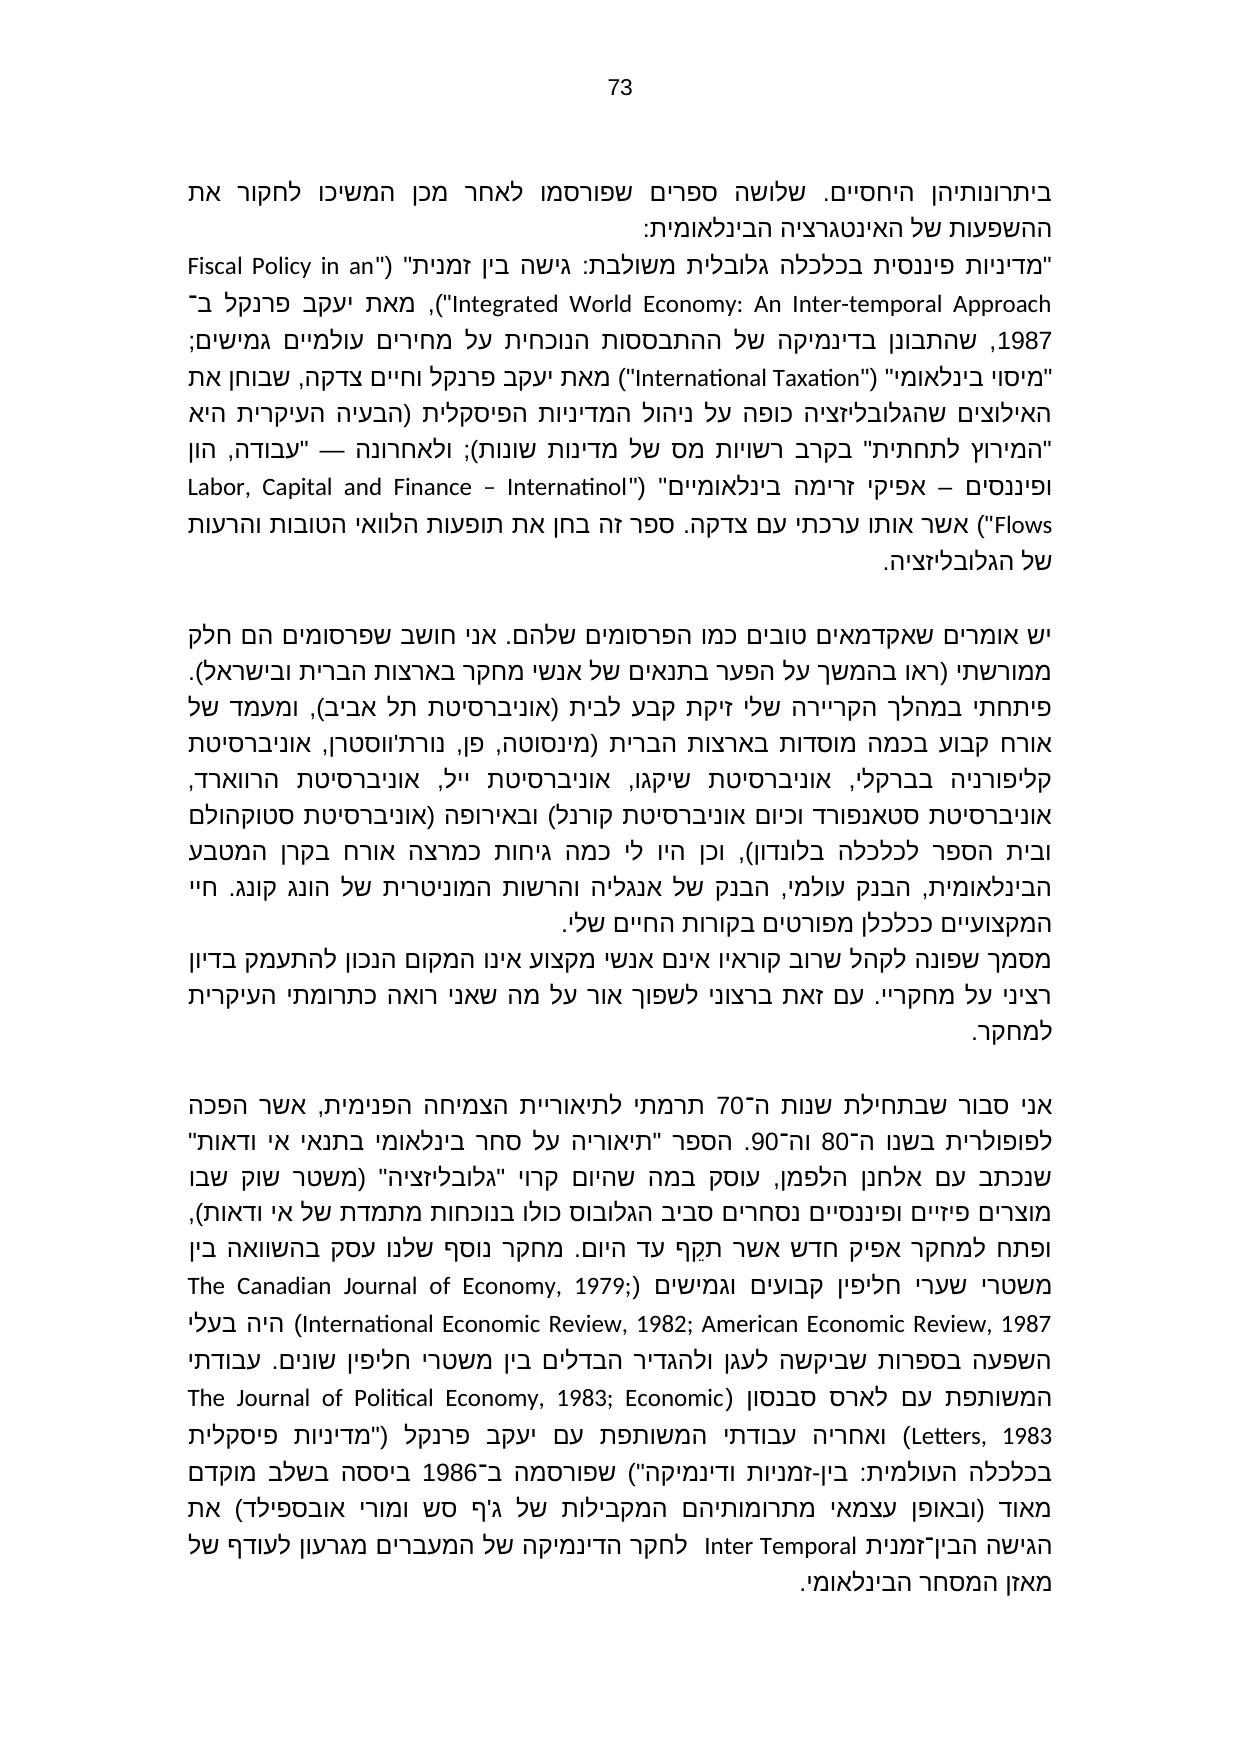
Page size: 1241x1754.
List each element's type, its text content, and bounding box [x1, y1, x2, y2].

text אני סבור שבתחילת שנות ה־70 תרמתי לתיאוריית הצמיחה הפנימית, אשר הפכה לפופולרית בשנו ה־80 וה־90. הספר "תיאוריה על סחר בינלאומי בתנאי אי ודאות" שנכתב עם אלחנן הלפמן, עוסק במה שהיום קרוי "גלובליזציה" (משטר שוק שבו מוצרים פיזיים ופיננסיים נסחרים סביב הגלובוס כולו בנוכחות מתמדת של אי ודאות), ופתח למחקר אפיק חדש אשר תקֵף עד היום. מחקר נוסף שלנו עסק בהשוואה בין משטרי שערי חליפין קבועים וגמישים (The Canadian Journal of Economy, 1979; International Economic Review, 1982; American Economic Review, 1987) היה בעלי השפעה בספרות שביקשה לעגן ולהגדיר הבדלים בין משטרי חליפין שונים. עבודתי המשותפת עם לארס סבנסון (The Journal of Political Economy, 1983; Economic Letters, 1983) ואחריה עבודתי המשותפת עם יעקב פרנקל ("מדיניות פיסקלית בכלכלה העולמית: בין-זמניות ודינמיקה") שפורסמה ב־1986 ביססה בשלב מוקדם מאוד (ובאופן עצמאי מתרומותיהם המקבילות של ג'ף סש ומורי אובספילד) את הגישה הבין־זמנית Inter Temporal לחקר הדינמיקה של המעברים מגרעון לעודף של מאזן המסחר הבינלאומי. [187, 1091, 1053, 1596]
text יש אומרים שאקדמאים טובים כמו הפרסומים שלהם. אני חושב שפרסומים הם חלק ממורשתי (ראו בהמשך על הפער בתנאים של אנשי מחקר בארצות הברית ובישראל). פיתחתי במהלך הקריירה שלי זיקת קבע לבית (אוניברסיטת תל אביב), ומעמד של אורח קבוע בכמה מוסדות בארצות הברית (מינסוטה, פן, נורת'ווסטרן, אוניברסיטת קליפורניה בברקלי, אוניברסיטת שיקגו, אוניברסיטת ייל, אוניברסיטת הרווארד, אוניברסיטת סטאנפורד וכיום אוניברסיטת קורנל) ובאירופה (אוניברסיטת סטוקהולם ובית הספר לכלכלה בלונדון), וכן היו לי כמה גיחות כמרצה אורח בקרן המטבע הבינלאומית, הבנק עולמי, הבנק של אנגליה והרשות המוניטרית של הונג קונג. חיי המקצועיים ככלכלן מפורטים בקורות החיים שלי. [187, 621, 1053, 937]
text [187, 178, 1053, 243]
text מסמך שפונה לקהל שרוב קוראיו אינם אנשי מקצוע אינו המקום הנכון להתעמק בדיון רציני על מחקריי. עם זאת ברצוני לשפוך אור על מה שאני רואה כתרומתי העיקרית למחקר. [187, 945, 1053, 1045]
text "מדיניות פיננסית בכלכלה גלובלית משולבת: גישה בין זמנית" ("Fiscal Policy in an Integrated World Economy: An Inter-temporal Approach"), מאת יעקב פרנקל ב־1987, שהתבונן בדינמיקה של ההתבססות הנוכחית על מחירים עולמיים גמישים; "מיסוי בינלאומי" ("International Taxation") מאת יעקב פרנקל וחיים צדקה, שבוחן את האילוצים שהגלובליזציה כופה על ניהול המדיניות הפיסקלית (הבעיה העיקרית היא "המירוץ לתחתית" בקרב רשויות מס של מדינות שונות); ולאחרונה — "עבודה, הון ופיננסים – אפיקי זרימה בינלאומיים" ("Labor, Capital and Finance – Internatinol Flows") אשר אותו ערכתי עם צדקה. ספר זה בחן את תופעות הלוואי הטובות והרעות של הגלובליזציה. [187, 250, 1053, 576]
